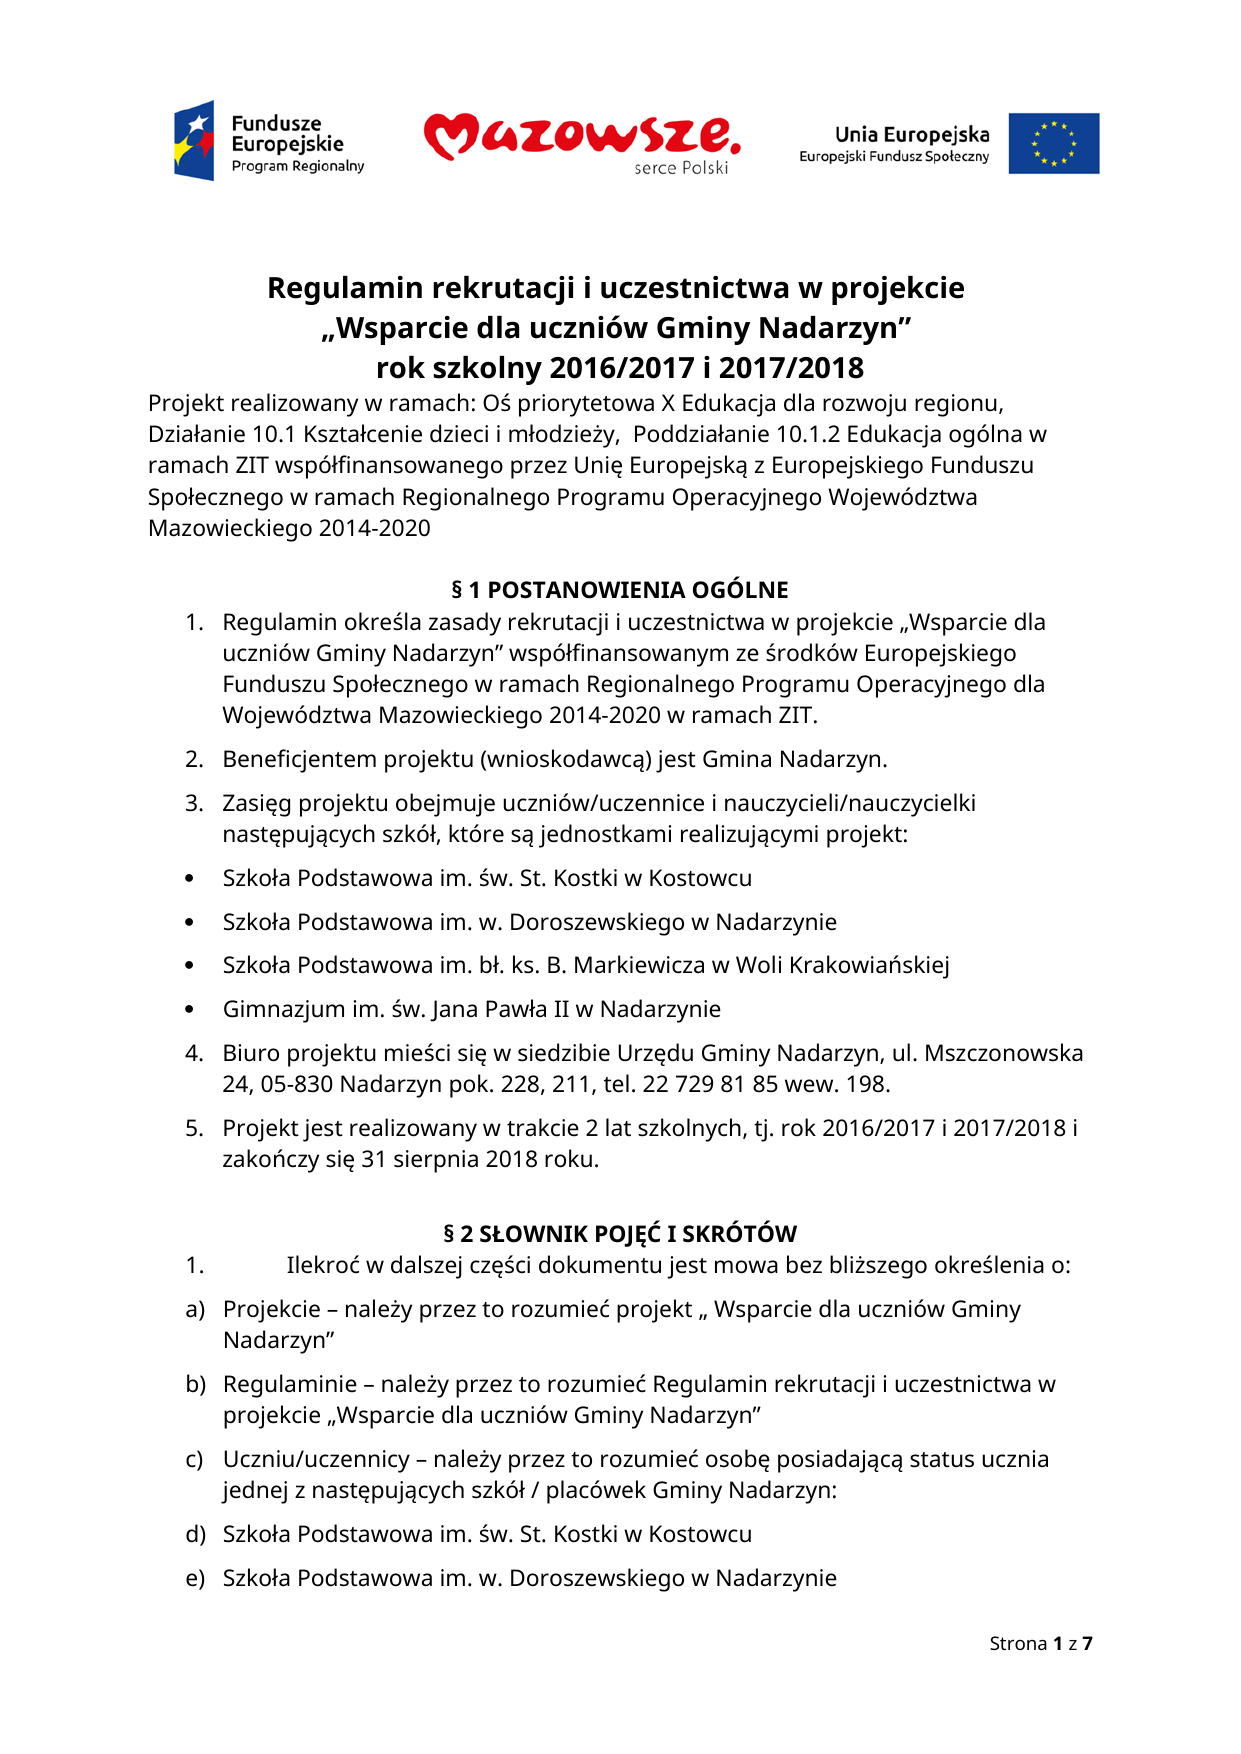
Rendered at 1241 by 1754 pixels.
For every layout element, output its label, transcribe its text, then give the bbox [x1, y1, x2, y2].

text Regulamin rekrutacji i uczestnictwa w projekcie „Wsparcie dla uczniów Gminy Nadarzyn” rok szkolny 2016/2017 i 2017/2018 [148, 268, 1093, 387]
list Biuro projektu mieści się w siedzibie Urzędu Gminy Nadarzyn, ul. Mszczonowska 24, 05-830 Nadarzyn pok. 228, 211, tel. 22 729 81 85 wew. 198. [185, 1037, 1093, 1099]
text § 1 POSTANOWIENIA OGÓLNE [148, 574, 1093, 606]
list Regulamin określa zasady rekrutacji i uczestnictwa w projekcie „Wsparcie dla uczniów Gminy Nadarzyn” współfinansowanym ze środków Europejskiego Funduszu Społecznego w ramach Regionalnego Programu Operacyjnego dla Województwa Mazowieckiego 2014-2020 w ramach ZIT. [185, 606, 1093, 731]
list Projekcie – należy przez to rozumieć projekt „ Wsparcie dla uczniów Gminy Nadarzyn” [185, 1293, 1093, 1356]
list Szkoła Podstawowa im. bł. ks. B. Markiewicza w Woli Krakowiańskiej [185, 949, 1093, 981]
list Gimnazjum im. św. Jana Pawła II w Nadarzynie [185, 993, 1093, 1024]
list Szkoła Podstawowa im. św. St. Kostki w Kostowcu [185, 862, 1093, 893]
list Szkoła Podstawowa im. w. Doroszewskiego w Nadarzynie [185, 906, 1093, 937]
text Projekt realizowany w ramach: Oś priorytetowa X Edukacja dla rozwoju regionu, Działanie 10.1 Kształcenie dzieci i młodzieży, Poddziałanie 10.1.2 Edukacja ogólna w ramach ZIT współfinansowanego przez Unię Europejską z Europejskiego Funduszu Społecznego w ramach Regionalnego Programu Operacyjnego Województwa Mazowieckiego 2014-2020 [148, 387, 1093, 543]
list Beneficjentem projektu (wnioskodawcą) jest Gmina Nadarzyn. [185, 743, 1093, 774]
list Uczniu/uczennicy – należy przez to rozumieć osobę posiadającą status ucznia jednej z następujących szkół / placówek Gminy Nadarzyn: [185, 1443, 1093, 1506]
picture [147, 73, 1125, 206]
text § 2 SŁOWNIK POJĘĆ I SKRÓTÓW [148, 1218, 1093, 1249]
list Szkoła Podstawowa im. św. St. Kostki w Kostowcu [185, 1518, 1093, 1549]
list Zasięg projektu obejmuje uczniów/uczennice i nauczycieli/nauczycielki następujących szkół, które są jednostkami realizującymi projekt: [185, 787, 1093, 849]
list Szkoła Podstawowa im. w. Doroszewskiego w Nadarzynie [185, 1562, 1093, 1593]
list Ilekroć w dalszej części dokumentu jest mowa bez bliższego określenia o: [185, 1249, 1093, 1281]
list Regulaminie – należy przez to rozumieć Regulamin rekrutacji i uczestnictwa w projekcie „Wsparcie dla uczniów Gminy Nadarzyn” [185, 1368, 1093, 1431]
list Projekt jest realizowany w trakcie 2 lat szkolnych, tj. rok 2016/2017 i 2017/2018 i zakończy się 31 sierpnia 2018 roku. [185, 1112, 1093, 1174]
